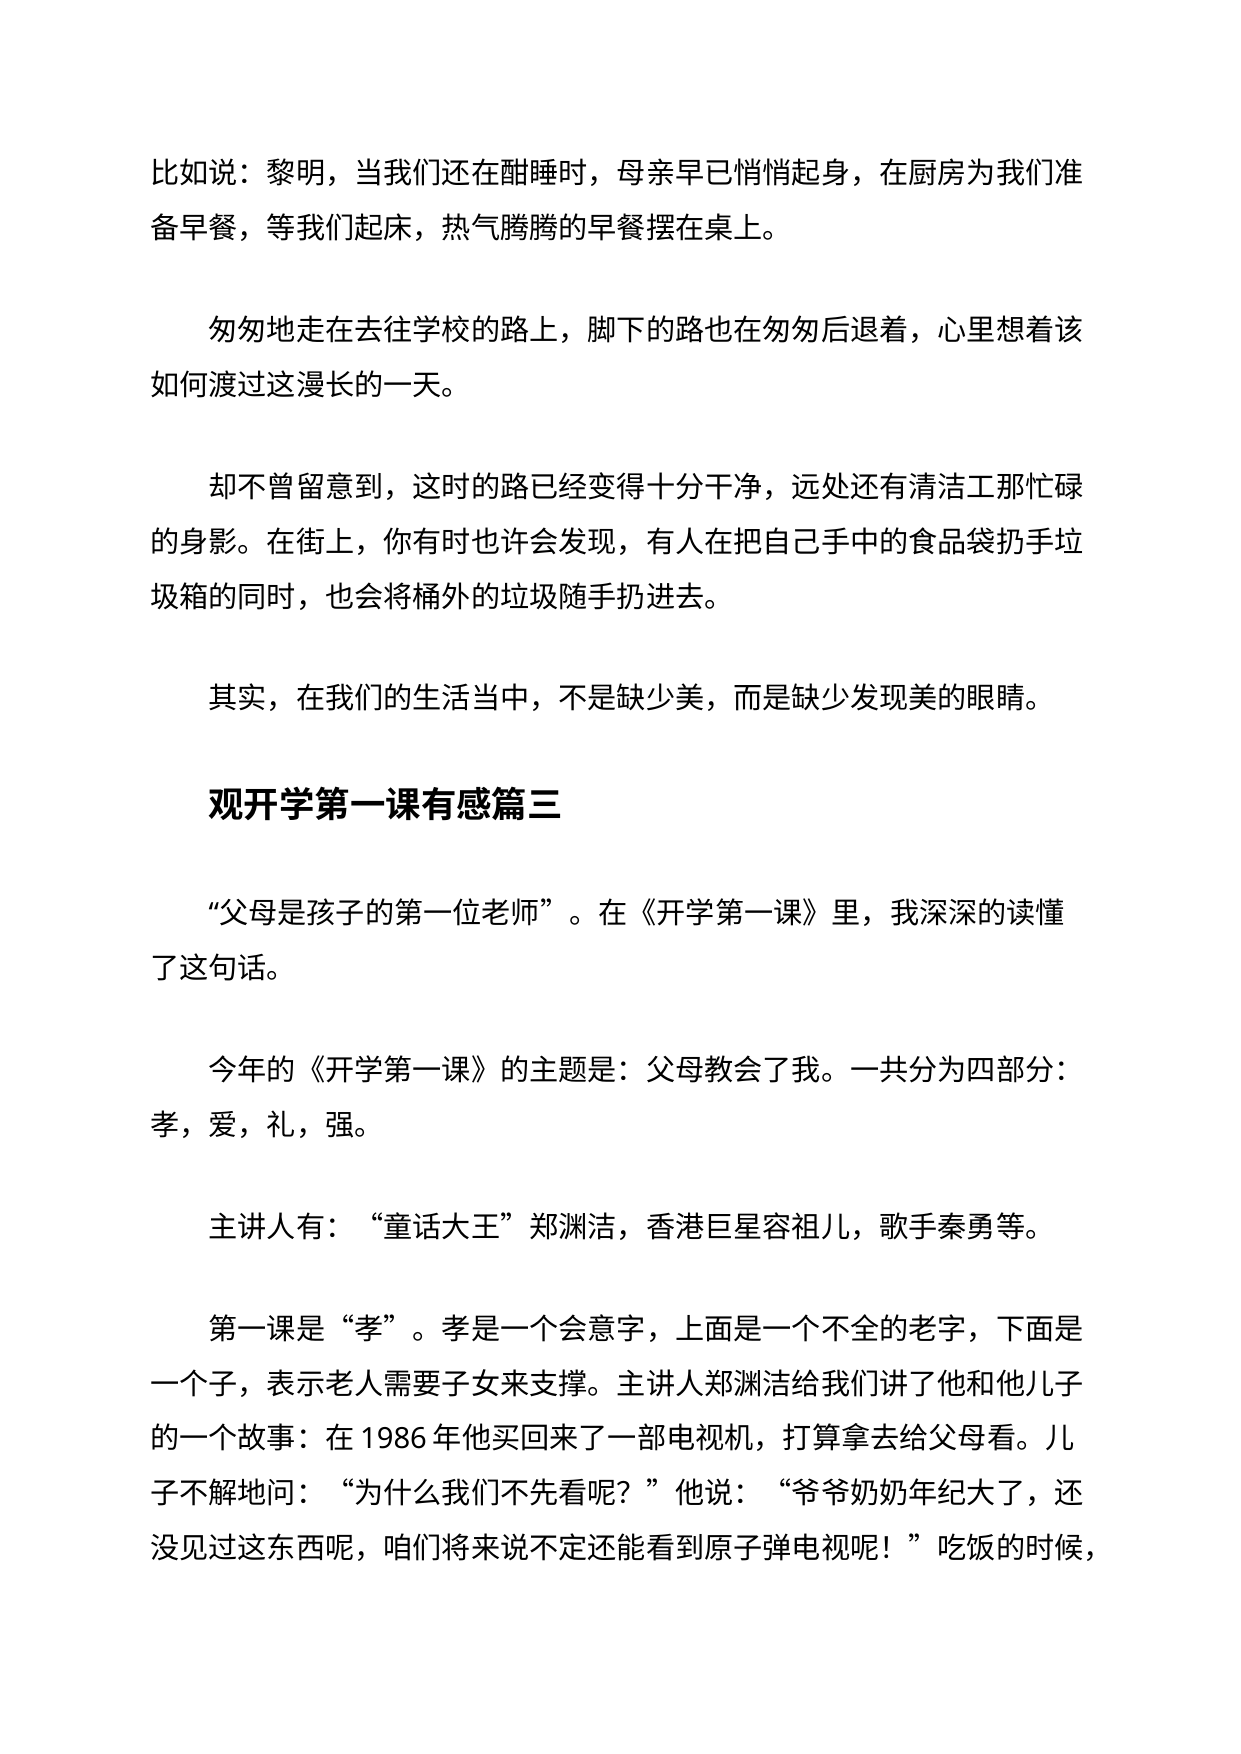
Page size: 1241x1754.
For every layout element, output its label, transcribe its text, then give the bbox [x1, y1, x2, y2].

text 观开学第一课有感篇三 [150, 777, 1090, 828]
text “父母是孩子的第一位老师”。在《开学第一课》里，我深深的读懂了这句话。 [150, 890, 1090, 987]
text 匆匆地走在去往学校的路上，脚下的路也在匆匆后退着，心里想着该如何渡过这漫长的一天。 [150, 307, 1090, 404]
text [150, 1305, 1090, 1567]
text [150, 150, 1090, 247]
text 却不曾留意到，这时的路已经变得十分干净，远处还有清洁工那忙碌的身影。在街上，你有时也许会发现，有人在把自己手中的食品袋扔手垃圾箱的同时，也会将桶外的垃圾随手扔进去。 [150, 463, 1090, 615]
text 今年的《开学第一课》的主题是：父母教会了我。一共分为四部分：孝，爱，礼，强。 [150, 1047, 1090, 1144]
text 主讲人有：“童话大王”郑渊洁，香港巨星容祖儿，歌手秦勇等。 [150, 1203, 1090, 1246]
text 其实，在我们的生活当中，不是缺少美，而是缺少发现美的眼睛。 [150, 675, 1090, 717]
